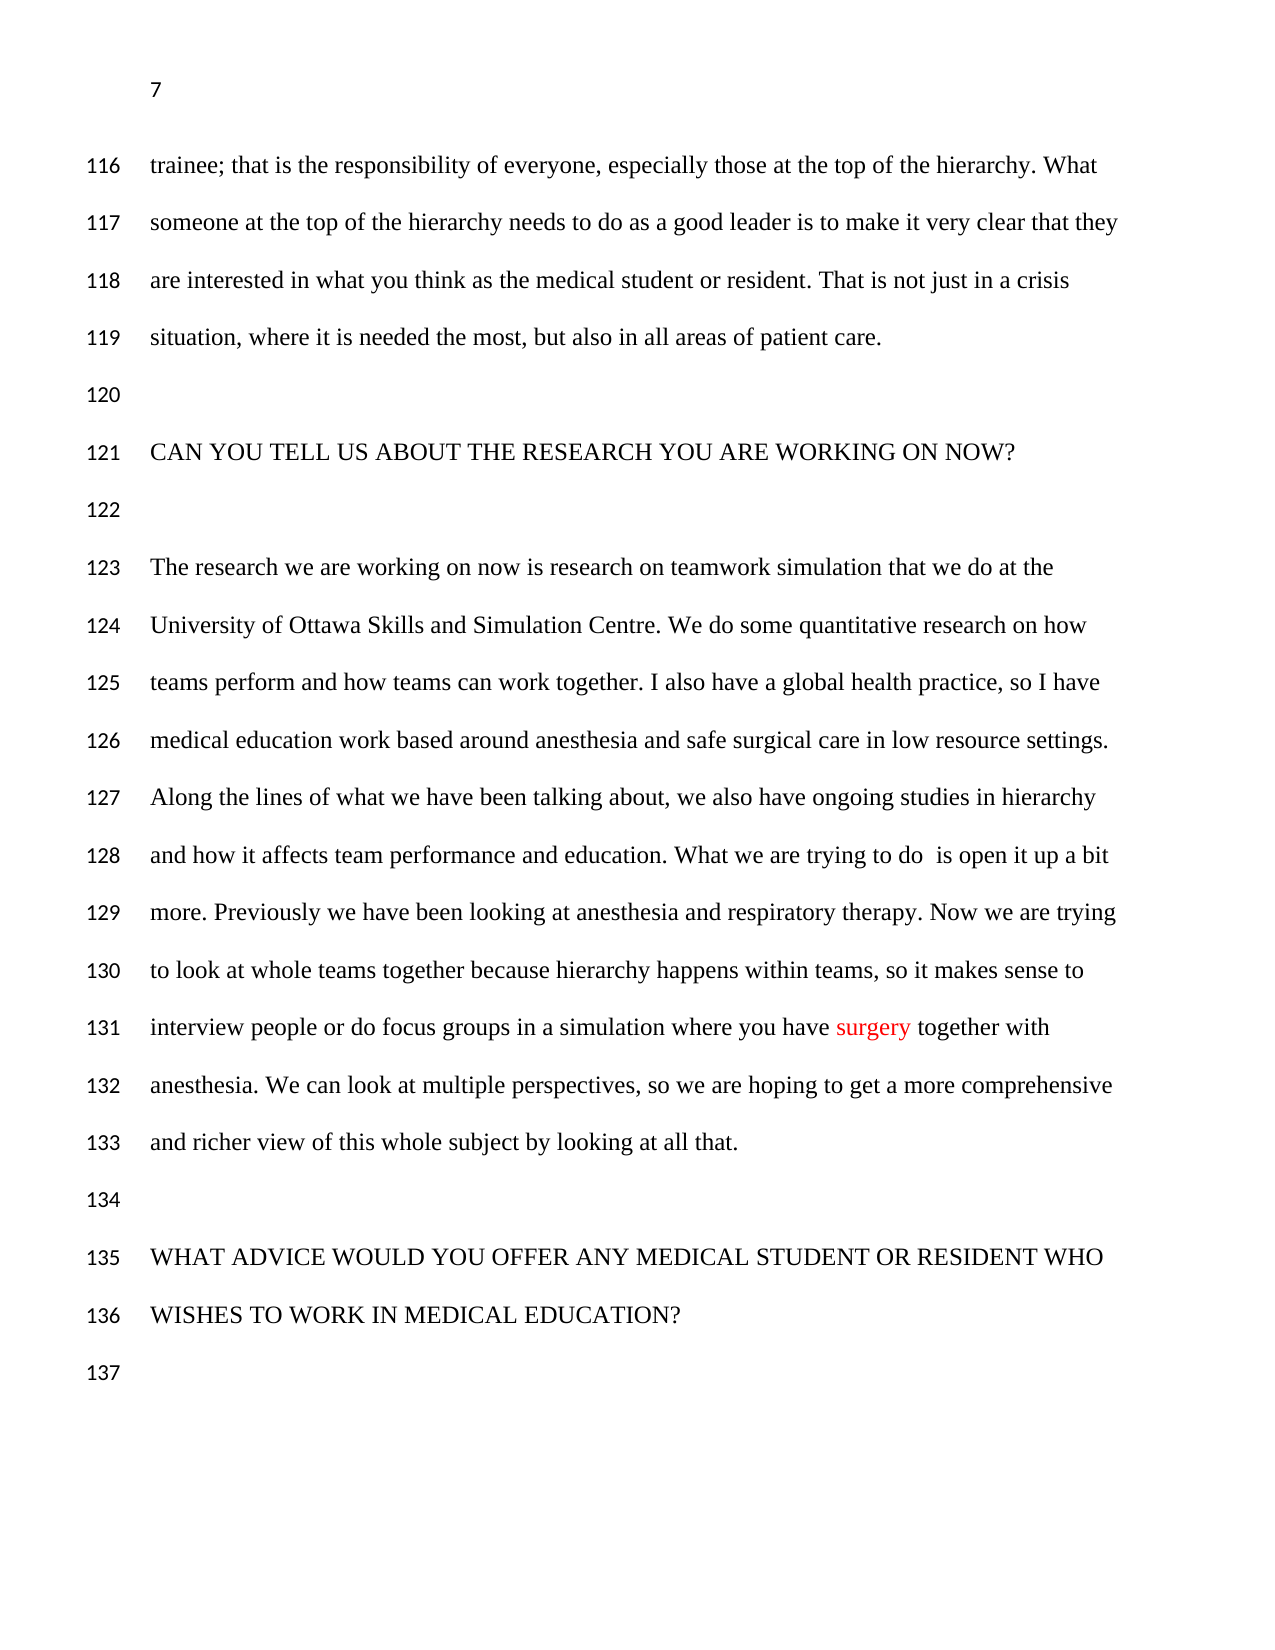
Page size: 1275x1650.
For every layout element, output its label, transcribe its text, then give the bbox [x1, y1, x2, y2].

text The research we are working on now is research on teamwork simulation that we do at the University of Ottawa Skills and Simulation Centre. We do some quantitative research on how teams perform and how teams can work together. I also have a global health practice, so I have medical education work based around anesthesia and safe surgical care in low resource settings. Along the lines of what we have been talking about, we also have ongoing studies in hierarchy and how it affects team performance and education. What we are trying to do is open it up a bit more. Previously we have been looking at anesthesia and respiratory therapy. Now we are trying to look at whole teams together because hierarchy happens within teams, so it makes sense to interview people or do focus groups in a simulation where you have surgery together with anesthesia. We can look at multiple perspectives, so we are hoping to get a more comprehensive and richer view of this whole subject by looking at all that. [150, 552, 1125, 1156]
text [150, 150, 1125, 351]
text CAN YOU TELL US ABOUT THE RESEARCH YOU ARE WORKING ON NOW? [150, 437, 1125, 466]
text WHAT ADVICE WOULD YOU OFFER ANY MEDICAL STUDENT OR RESIDENT WHO WISHES TO WORK IN MEDICAL EDUCATION? [150, 1242, 1125, 1329]
